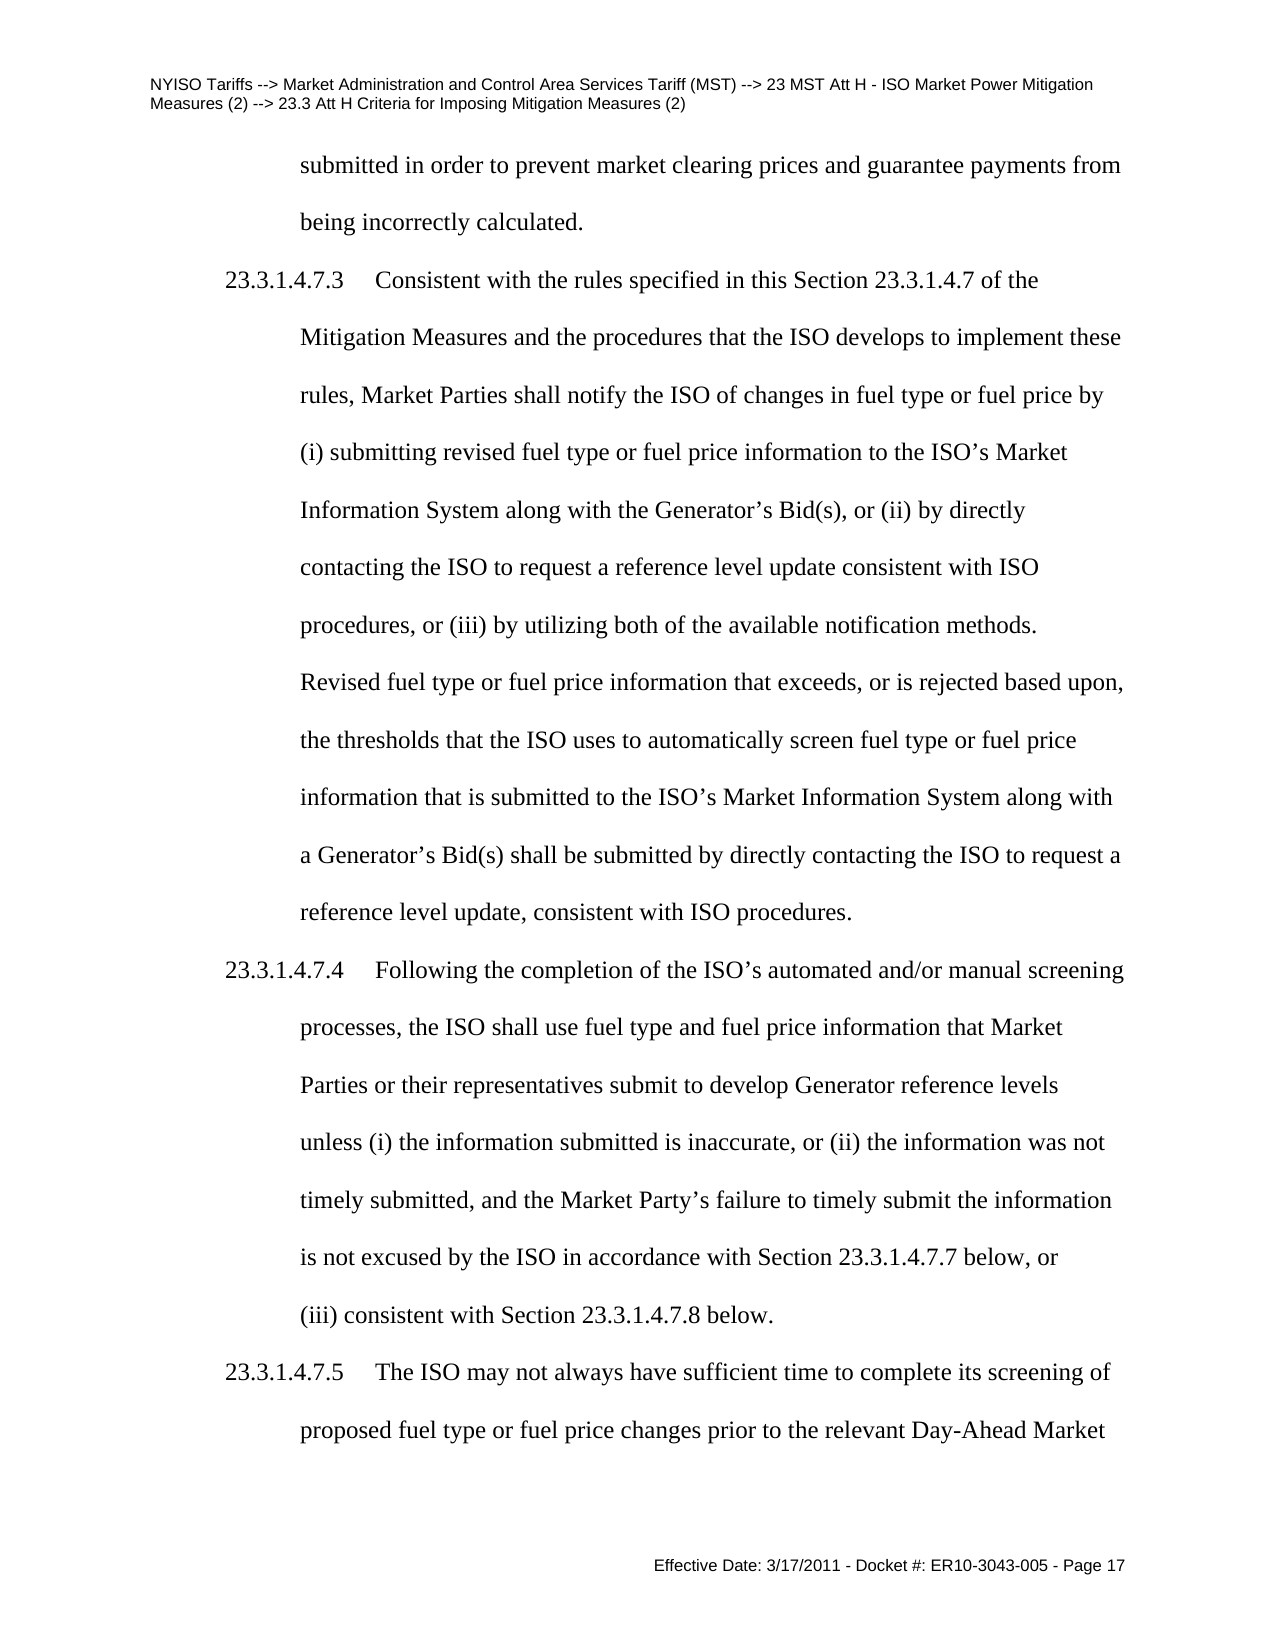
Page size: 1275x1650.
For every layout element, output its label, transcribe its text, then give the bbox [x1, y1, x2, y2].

text 23.3.1.4.7.4 Following the completion of the ISO’s automated and/or manual screening processes, the ISO shall use fuel type and fuel price information that Market Parties or their representatives submit to develop Generator reference levels unless (i) the information submitted is inaccurate, or (ii) the information was not timely submitted, and the Market Party’s failure to timely submit the information is not excused by the ISO in accordance with Section 23.3.1.4.7.7 below, or (iii) consistent with Section 23.3.1.4.7.8 below. [225, 955, 1125, 1329]
text 23.3.1.4.7.3 Consistent with the rules specified in this Section 23.3.1.4.7 of the Mitigation Measures and the procedures that the ISO develops to implement these rules, Market Parties shall notify the ISO of changes in fuel type or fuel price by (i) submitting revised fuel type or fuel price information to the ISO’s Market Information System along with the Generator’s Bid(s), or (ii) by directly contacting the ISO to request a reference level update consistent with ISO procedures, or (iii) by utilizing both of the available notification methods. Revised fuel type or fuel price information that exceeds, or is rejected based upon, the thresholds that the ISO uses to automatically screen fuel type or fuel price information that is submitted to the ISO’s Market Information System along with a Generator’s Bid(s) shall be submitted by directly contacting the ISO to request a reference level update, consistent with ISO procedures. [225, 265, 1125, 926]
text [225, 150, 1125, 236]
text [225, 1357, 1125, 1444]
